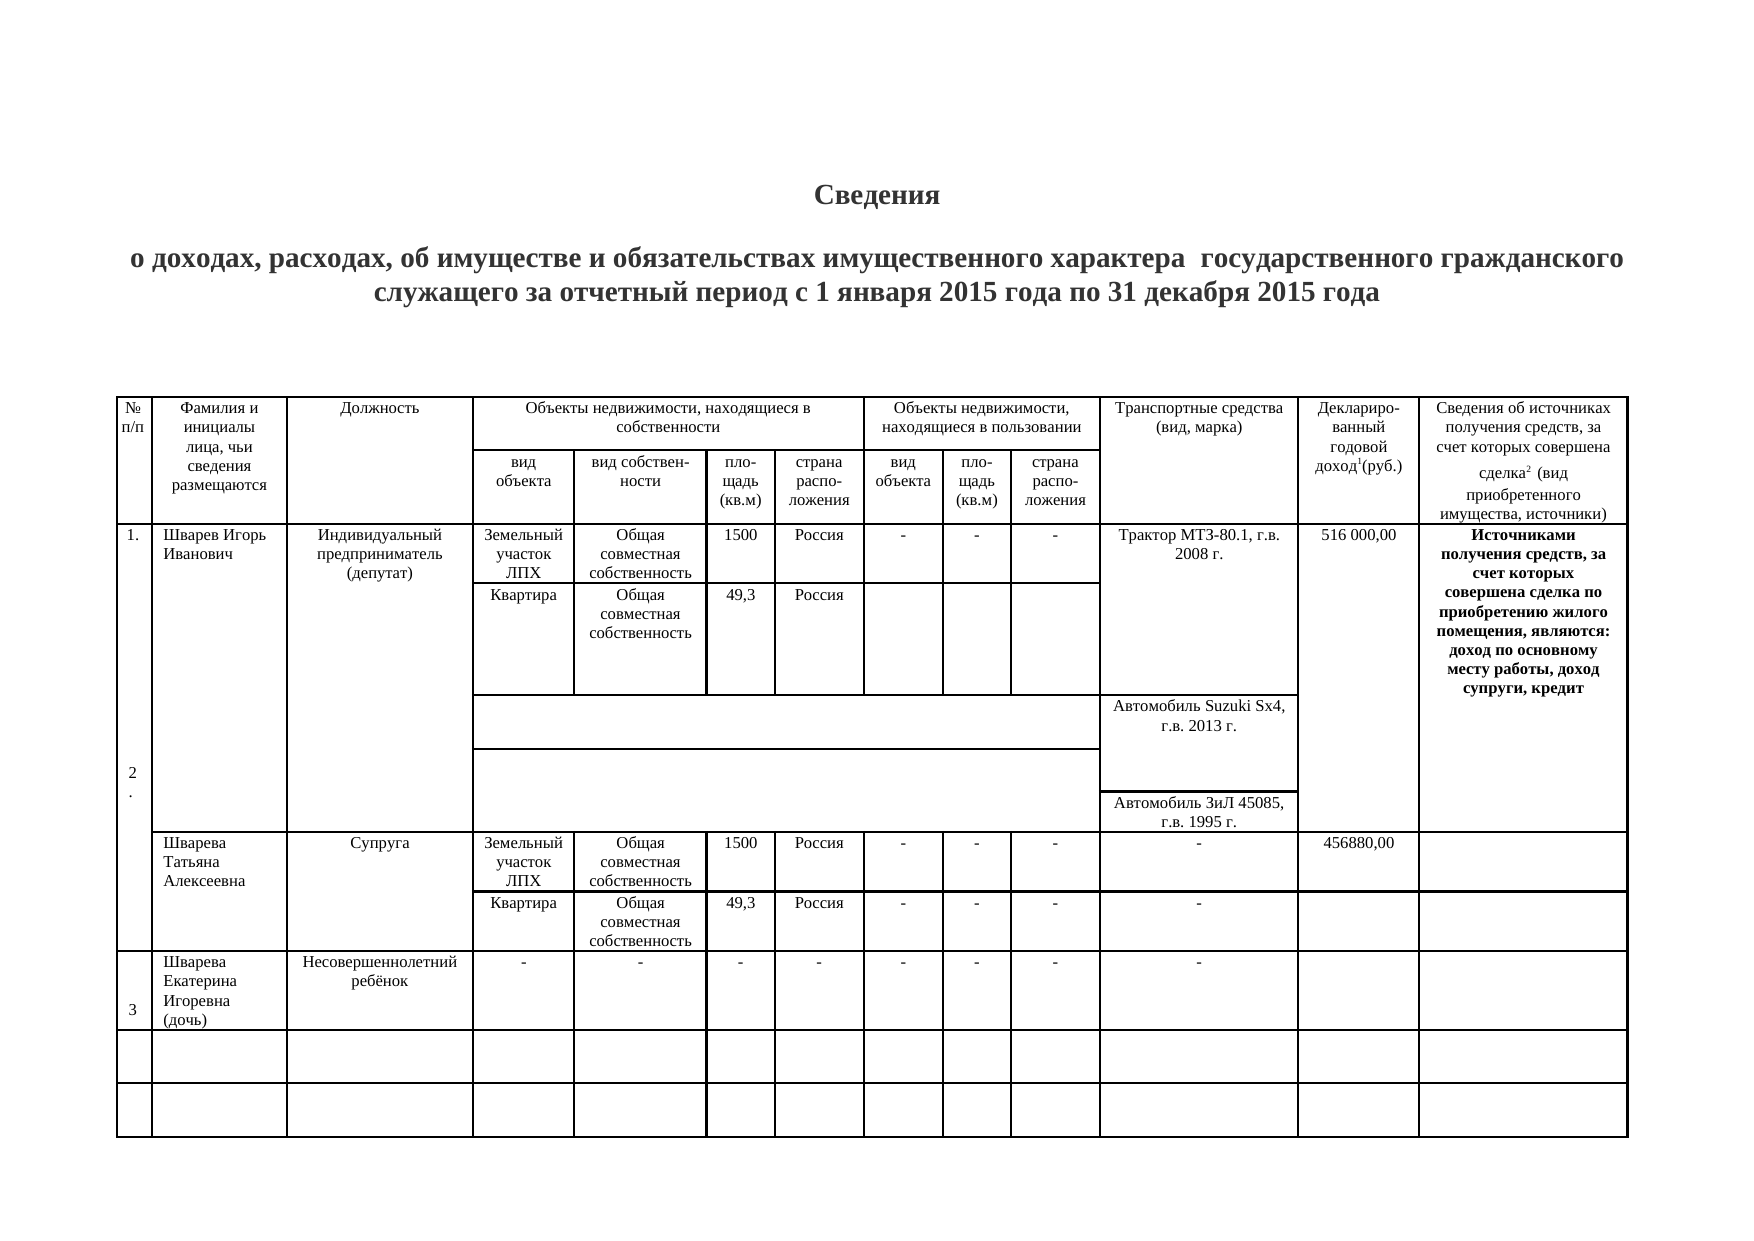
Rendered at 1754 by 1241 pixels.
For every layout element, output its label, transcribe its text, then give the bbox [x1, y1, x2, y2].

table_cell [1629, 582, 1635, 694]
table_cell [288, 1084, 472, 1136]
table_cell Общая совместная собственность [575, 833, 705, 890]
table_cell [1012, 1084, 1099, 1136]
table_cell [153, 1084, 286, 1136]
table_cell - [1101, 952, 1297, 1029]
table_cell - [1101, 893, 1297, 950]
table_cell Шварев Игорь Иванович [153, 525, 286, 831]
table_cell Индивидуальный предприниматель (депутат) [288, 525, 472, 831]
table_cell Россия [776, 833, 863, 890]
table_cell [288, 1031, 472, 1082]
table_cell [575, 1031, 705, 1082]
table_header Фамилия и инициалы лица, чьи сведения размещаются [153, 398, 286, 523]
table_cell - [944, 833, 1010, 890]
table_cell 516 000,00 [1299, 525, 1418, 831]
table_header Транспортные средства (вид, марка) [1101, 398, 1297, 523]
table_cell [1299, 1031, 1418, 1082]
table_cell [865, 1084, 942, 1136]
table_cell [708, 1084, 774, 1136]
table_cell [776, 1084, 863, 1136]
table_cell Шварева Екатерина Игоревна (дочь) [153, 952, 286, 1029]
table_cell Земельный участок ЛПХ [474, 525, 573, 582]
table_cell Автомобиль Suzuki Sx4, г.в. 2013 г. [1101, 696, 1297, 790]
table_cell [1629, 449, 1635, 523]
table_cell 49,3 [708, 893, 774, 950]
table_cell - [944, 952, 1010, 1029]
table_cell Россия [776, 893, 863, 950]
table_cell Квартира [474, 893, 573, 950]
table_cell Общая совместная собственность [575, 584, 705, 694]
table_cell Квартира [474, 584, 573, 694]
table_cell [153, 1031, 286, 1082]
table_cell [1420, 1084, 1626, 1136]
table_cell [1101, 1031, 1297, 1082]
table_cell пло-щадь (кв.м) [944, 451, 1010, 523]
table_cell [1629, 950, 1635, 1029]
table_cell - [1012, 893, 1099, 950]
table_cell [118, 1031, 151, 1082]
table_cell [1420, 833, 1626, 890]
table_cell - [1101, 833, 1297, 890]
table_header Сведения об источниках получения средств, за счет которых совершена сделка2 (вид приобретенного имущества, источники) [1420, 398, 1626, 523]
table_cell [1629, 831, 1635, 890]
table_header Объекты недвижимости, находящиеся в пользовании [865, 398, 1099, 449]
table_header Объекты недвижимости, находящиеся в собственности [474, 398, 863, 449]
table_cell [474, 696, 1099, 747]
table_cell [865, 1031, 942, 1082]
table_cell [1420, 1031, 1626, 1082]
text Сведения [118, 177, 1636, 211]
table_cell [944, 1031, 1010, 1082]
table_cell [708, 1031, 774, 1082]
table_cell Земельный участок ЛПХ [474, 833, 573, 890]
table_cell [1299, 893, 1418, 950]
table_cell 1500 [708, 525, 774, 582]
table_cell [118, 1084, 151, 1136]
table_cell [1629, 790, 1635, 831]
table_cell - [944, 893, 1010, 950]
table_cell пло-щадь (кв.м) [708, 451, 774, 523]
table_cell - [865, 893, 942, 950]
table_cell вид собствен-ности [575, 451, 705, 523]
table_cell - [865, 525, 942, 582]
table_cell [1629, 1029, 1635, 1082]
table_cell [1420, 952, 1626, 1029]
table_cell [1299, 952, 1418, 1029]
table_cell - [1012, 833, 1099, 890]
table_cell [474, 1084, 573, 1136]
table_cell - [575, 952, 705, 1029]
table_cell [1012, 584, 1099, 694]
table_cell [1012, 1031, 1099, 1082]
table_cell Автомобиль ЗиЛ 45085, г.в. 1995 г. [1101, 793, 1297, 831]
table_cell Трактор МТЗ-80.1, г.в. 2008 г. [1101, 525, 1297, 694]
table_cell [1299, 1084, 1418, 1136]
table_header [1629, 396, 1635, 449]
table_cell Общая совместная собственность [575, 893, 705, 950]
table_cell - [865, 952, 942, 1029]
table_cell Несовершеннолетний ребёнок [288, 952, 472, 1029]
table_cell 49,3 [708, 584, 774, 694]
table_cell 456880,00 [1299, 833, 1418, 890]
table_cell Общая совместная собственность [575, 525, 705, 582]
table_cell [1629, 748, 1635, 790]
table_cell [944, 584, 1010, 694]
table_cell страна распо-ложения [776, 451, 863, 523]
text о доходах, расходах, об имуществе и обязательствах имущественного характера государственного гражданского служащего за отчетный период с 1 января 2015 года по 31 декабря 2015 года [118, 241, 1636, 308]
table_header Должность [288, 398, 472, 523]
table_cell [865, 584, 942, 694]
table_cell - [708, 952, 774, 1029]
table_cell Источниками получения средств, за счет которых совершена сделка по приобретению жилого помещения, являются: доход по основному месту работы, доход супруги, кредит [1420, 525, 1626, 831]
table_cell 3 [118, 952, 151, 1029]
table_cell 1500 [708, 833, 774, 890]
table_cell Супруга [288, 833, 472, 950]
table_cell [776, 1031, 863, 1082]
table_header Деклариро-ванный годовой доход1(руб.) [1299, 398, 1418, 523]
table_cell [944, 1084, 1010, 1136]
table_cell [474, 1031, 573, 1082]
table_cell Шварева Татьяна Алексеевна [153, 833, 286, 950]
table_cell вид объекта [865, 451, 942, 523]
table_header № п/п [118, 398, 151, 523]
table_cell - [944, 525, 1010, 582]
table_cell - [865, 833, 942, 890]
table_cell [1420, 893, 1626, 950]
table_cell [474, 750, 1099, 831]
table_cell - [776, 952, 863, 1029]
table_cell Россия [776, 584, 863, 694]
table_cell [1629, 694, 1635, 747]
table_cell - [1012, 525, 1099, 582]
table_cell Россия [776, 525, 863, 582]
table_cell [1101, 1084, 1297, 1136]
table_cell [1629, 523, 1635, 582]
table_cell - [1012, 952, 1099, 1029]
table_cell [1629, 890, 1635, 950]
table_cell 1. 2. [118, 525, 151, 950]
table_cell вид объекта [474, 451, 573, 523]
table_cell - [474, 952, 573, 1029]
table_cell [1629, 1082, 1635, 1136]
table_cell [575, 1084, 705, 1136]
table_cell страна распо-ложения [1012, 451, 1099, 523]
